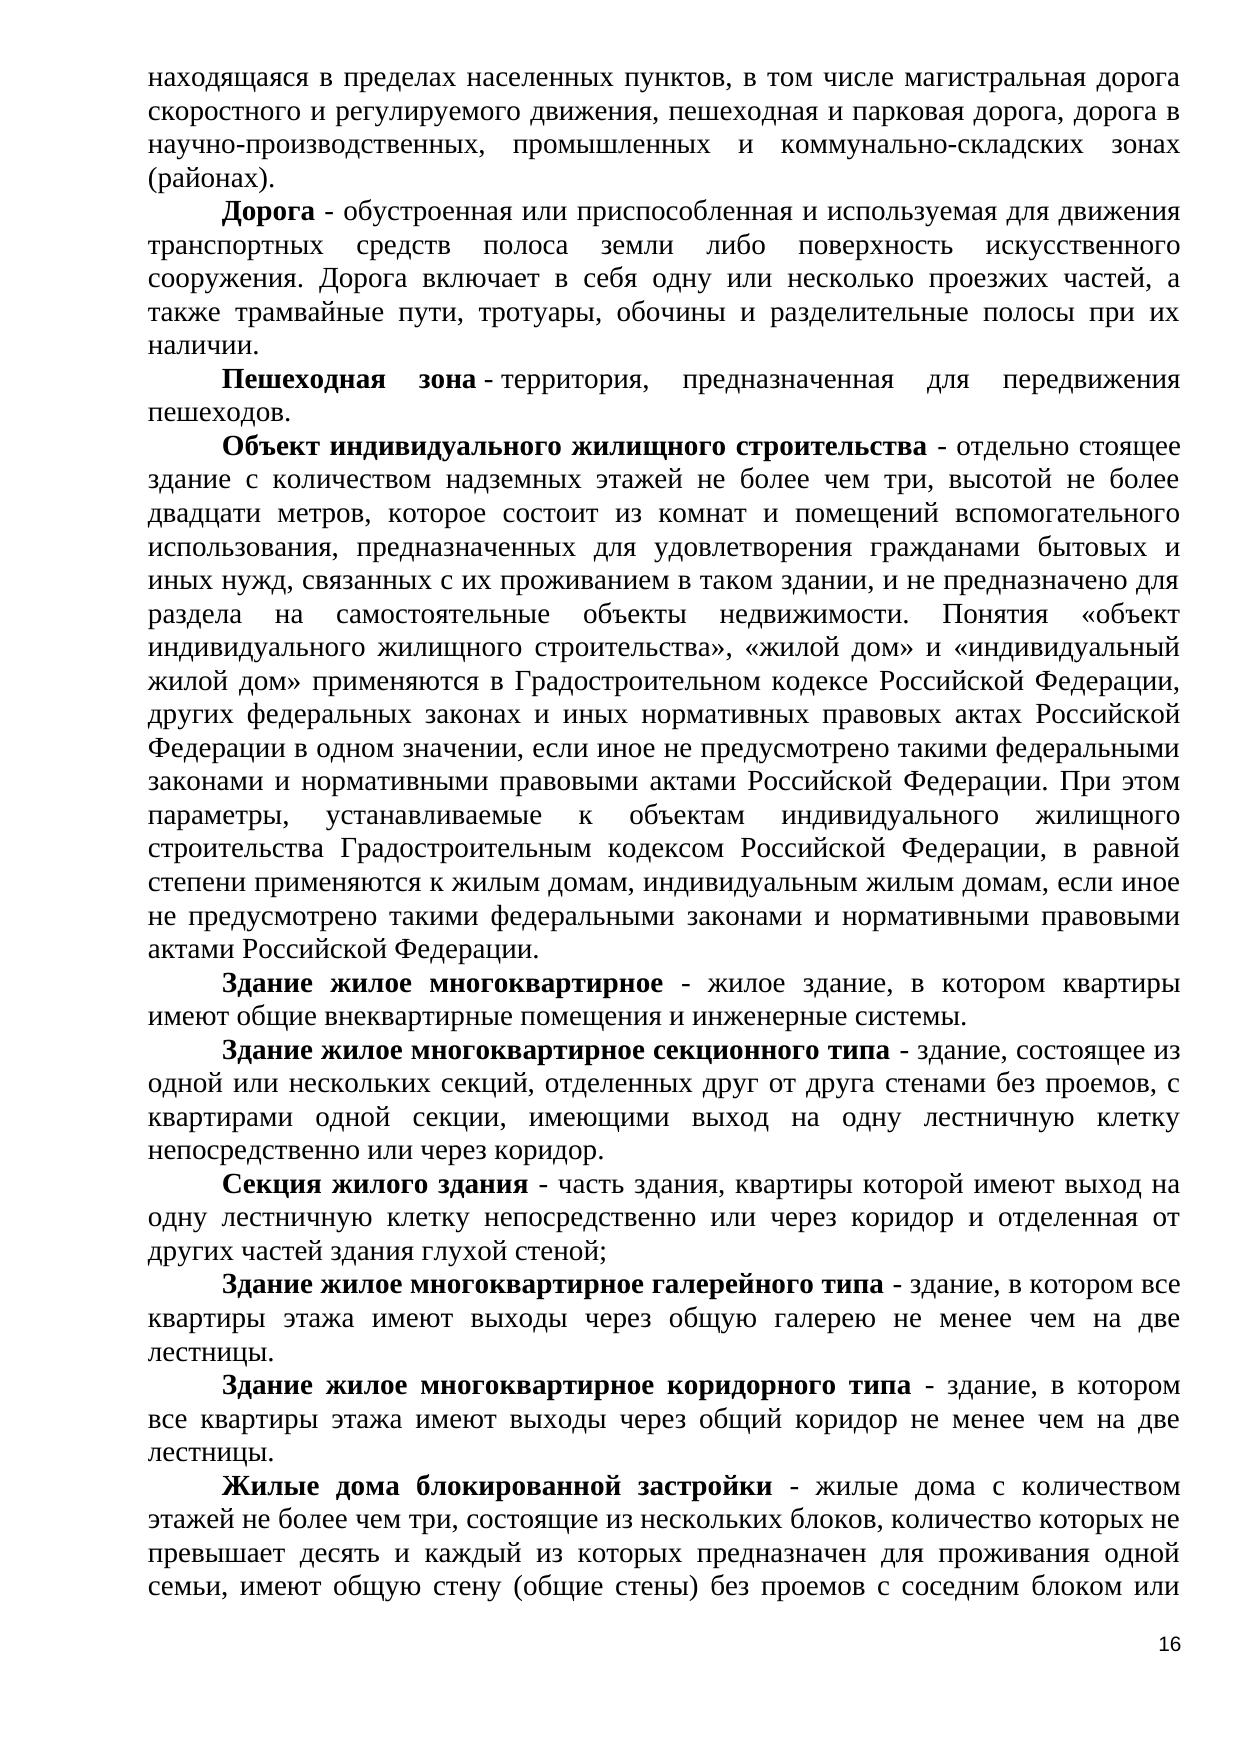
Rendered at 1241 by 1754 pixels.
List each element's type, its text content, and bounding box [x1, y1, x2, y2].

text Объект индивидуального жилищного строительства - отдельно стоящее здание с количеством надземных этажей не более чем три, высотой не более двадцати метров, которое состоит из комнат и помещений вспомогательного использования, предназначенных для удовлетворения гражданами бытовых и иных нужд, связанных с их проживанием в таком здании, и не предназначено для раздела на самостоятельные объекты недвижимости. Понятия «объект индивидуального жилищного строительства», «жилой дом» и «индивидуальный жилой дом» применяются в Градостроительном кодексе Российской Федерации, других федеральных законах и иных нормативных правовых актах Российской Федерации в одном значении, если иное не предусмотрено такими федеральными законами и нормативными правовыми актами Российской Федерации. При этом параметры, устанавливаемые к объектам индивидуального жилищного строительства Градостроительным кодексом Российской Федерации, в равной степени применяются к жилым домам, индивидуальным жилым домам, если иное не предусмотрено такими федеральными законами и нормативными правовыми актами Российской Федерации. [148, 428, 1181, 965]
text Здание жилое многоквартирное коридорного типа - здание, в котором все квартиры этажа имеют выходы через общий коридор не менее чем на две лестницы. [148, 1367, 1181, 1468]
text Здание жилое многоквартирное - жилое здание, в котором квартиры имеют общие внеквартирные помещения и инженерные системы. [148, 965, 1181, 1032]
text Здание жилое многоквартирное секционного типа - здание, состоящее из одной или нескольких секций, отделенных друг от друга стенами без проемов, с квартирами одной секции, имеющими выход на одну лестничную клетку непосредственно или через коридор. [148, 1032, 1181, 1166]
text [148, 59, 1181, 193]
text Секция жилого здания - часть здания, квартиры которой имеют выход на одну лестничную клетку непосредственно или через коридор и отделенная от других частей здания глухой стеной; [148, 1166, 1181, 1267]
text Дорога - обустроенная или приспособленная и используемая для движения транспортных средств полоса земли либо поверхность искусственного сооружения. Дорога включает в себя одну или несколько проезжих частей, а также трамвайные пути, тротуары, обочины и разделительные полосы при их наличии. [148, 193, 1181, 361]
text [148, 1468, 1181, 1602]
text Пешеходная зона - территория, предназначенная для передвижения пешеходов. [148, 361, 1181, 428]
text Здание жилое многоквартирное галерейного типа - здание, в котором все квартиры этажа имеют выходы через общую галерею не менее чем на две лестницы. [148, 1267, 1181, 1367]
